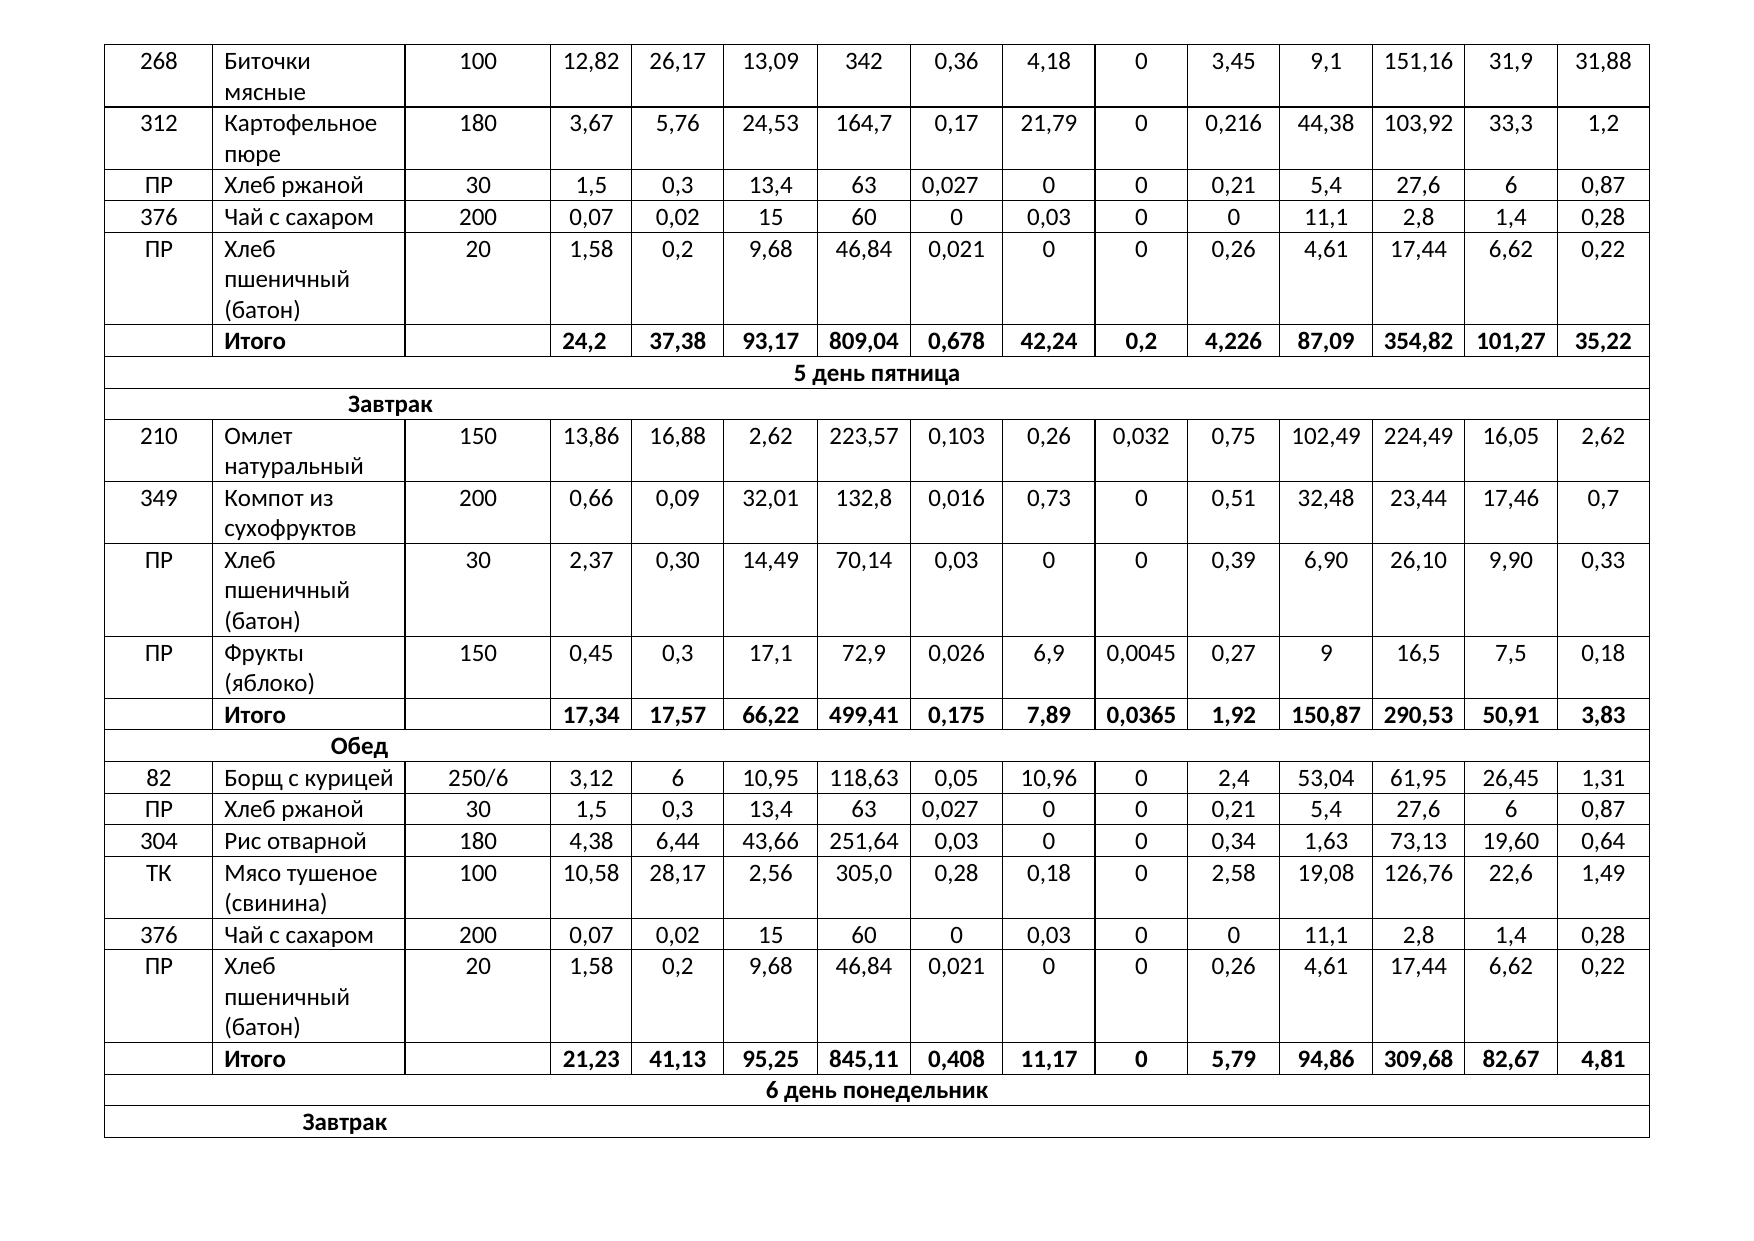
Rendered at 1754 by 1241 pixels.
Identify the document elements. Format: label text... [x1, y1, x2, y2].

table_cell 0 [1096, 919, 1187, 949]
table_cell 0 [1096, 762, 1187, 792]
table_cell 0,18 [1003, 857, 1094, 918]
table_cell 126,76 [1373, 857, 1464, 918]
table_cell 50,91 [1465, 699, 1557, 729]
table_cell 27,6 [1373, 794, 1464, 824]
table_cell 46,84 [818, 233, 910, 324]
table_cell 809,04 [818, 325, 910, 356]
table_cell 30 [406, 170, 550, 200]
table_cell 10,58 [551, 857, 631, 918]
table_cell 26,17 [632, 45, 723, 106]
table_cell 87,09 [1280, 325, 1372, 356]
table_cell ПР [105, 544, 212, 636]
table_cell Борщ с курицей [213, 762, 404, 792]
table_cell 100 [406, 857, 550, 918]
table_cell 0,7 [1558, 482, 1649, 543]
table_cell 11,1 [1280, 201, 1372, 232]
table_cell 23,44 [1373, 482, 1464, 543]
table_cell 4,226 [1188, 325, 1279, 356]
table_cell 6 [1465, 170, 1557, 200]
table_cell Компот из сухофруктов [213, 482, 404, 543]
table_cell 223,57 [818, 420, 910, 481]
table_cell 6,90 [1280, 544, 1372, 636]
table_cell 9,90 [1465, 544, 1557, 636]
table_cell 0,21 [1188, 170, 1279, 200]
table_cell 16,5 [1373, 637, 1464, 698]
table_cell 0,016 [911, 482, 1002, 543]
table_cell 5,79 [1188, 1043, 1279, 1073]
table_cell 0 [1096, 482, 1187, 543]
table_cell 0,021 [911, 950, 1002, 1042]
table_cell 21,79 [1003, 108, 1094, 168]
table_cell Обед [105, 730, 1649, 761]
table_cell 0 [1003, 233, 1094, 324]
table_cell 5,4 [1280, 794, 1372, 824]
table_cell Итого [213, 1043, 404, 1073]
table_cell Мясо тушеное (свинина) [213, 857, 404, 918]
table_cell 210 [105, 420, 212, 481]
table_cell 3,83 [1558, 699, 1649, 729]
table_cell 0,30 [632, 544, 723, 636]
table_cell 103,92 [1373, 108, 1464, 168]
table_cell 33,3 [1465, 108, 1557, 168]
table_cell 304 [105, 825, 212, 856]
table_cell 35,22 [1558, 325, 1649, 356]
table_cell 1,58 [551, 950, 631, 1042]
table_cell 28,17 [632, 857, 723, 918]
table_cell [406, 1043, 550, 1073]
table_cell 0,28 [1558, 919, 1649, 949]
table_cell 0 [1003, 544, 1094, 636]
table_cell 1,49 [1558, 857, 1649, 918]
table_cell 0,21 [1188, 794, 1279, 824]
table_cell 0,07 [551, 919, 631, 949]
table_cell 0,027 [911, 170, 1002, 200]
table_cell 845,11 [818, 1043, 910, 1073]
table_cell 200 [406, 482, 550, 543]
table_cell 132,8 [818, 482, 910, 543]
table_cell 0 [1096, 857, 1187, 918]
table_cell ПР [105, 950, 212, 1042]
table_cell 17,44 [1373, 233, 1464, 324]
table_cell 17,46 [1465, 482, 1557, 543]
table_cell 0 [1096, 544, 1187, 636]
table_cell 0 [1096, 1043, 1187, 1073]
table_cell 0 [1003, 794, 1094, 824]
table_cell 60 [818, 919, 910, 949]
table_cell 16,88 [632, 420, 723, 481]
table_cell 63 [818, 794, 910, 824]
table_cell Завтрак [105, 389, 1649, 419]
table_cell 2,8 [1373, 919, 1464, 949]
table_cell 15 [724, 919, 817, 949]
table_cell 13,4 [724, 794, 817, 824]
table_cell 2,56 [724, 857, 817, 918]
table_cell 0,07 [551, 201, 631, 232]
table_cell Хлеб ржаной [213, 170, 404, 200]
table_cell 0,678 [911, 325, 1002, 356]
table_cell 1,58 [551, 233, 631, 324]
table_cell 53,04 [1280, 762, 1372, 792]
table_cell 0,73 [1003, 482, 1094, 543]
table_cell 342 [818, 45, 910, 106]
table_cell 0,02 [632, 201, 723, 232]
table_cell 0 [1096, 170, 1187, 200]
table_cell 0,75 [1188, 420, 1279, 481]
table_cell Рис отварной [213, 825, 404, 856]
table_cell 6,62 [1465, 233, 1557, 324]
table_cell 151,16 [1373, 45, 1464, 106]
table_cell 15 [724, 201, 817, 232]
table_cell 0,032 [1096, 420, 1187, 481]
table_cell 0,2 [632, 950, 723, 1042]
table_cell 20 [406, 233, 550, 324]
table_cell 0,64 [1558, 825, 1649, 856]
table_cell 0,03 [1003, 919, 1094, 949]
table_cell ПР [105, 794, 212, 824]
table_cell 0 [1096, 825, 1187, 856]
table_cell [406, 699, 550, 729]
table_cell 250/6 [406, 762, 550, 792]
table_cell 4,61 [1280, 950, 1372, 1042]
table_cell 0 [1188, 919, 1279, 949]
table_cell [406, 325, 550, 356]
table_cell 1,92 [1188, 699, 1279, 729]
table_cell 1,63 [1280, 825, 1372, 856]
table_cell 19,08 [1280, 857, 1372, 918]
table_cell 251,64 [818, 825, 910, 856]
table_cell 2,62 [724, 420, 817, 481]
table_cell ТК [105, 857, 212, 918]
table_cell 82 [105, 762, 212, 792]
table_cell 31,9 [1465, 45, 1557, 106]
table_cell 200 [406, 201, 550, 232]
table_cell 42,24 [1003, 325, 1094, 356]
table_cell 9 [1280, 637, 1372, 698]
table_cell 27,6 [1373, 170, 1464, 200]
table_cell 305,0 [818, 857, 910, 918]
table_cell 60 [818, 201, 910, 232]
table_cell 16,05 [1465, 420, 1557, 481]
table_cell 11,1 [1280, 919, 1372, 949]
table_cell 30 [406, 544, 550, 636]
table_cell 0,0365 [1096, 699, 1187, 729]
table_cell 9,68 [724, 950, 817, 1042]
table_cell Хлеб ржаной [213, 794, 404, 824]
table_cell 0 [1003, 950, 1094, 1042]
table_cell 309,68 [1373, 1043, 1464, 1073]
table_cell 2,62 [1558, 420, 1649, 481]
table_cell Итого [213, 699, 404, 729]
table_cell 0 [1096, 794, 1187, 824]
table_cell 93,17 [724, 325, 817, 356]
table_cell 46,84 [818, 950, 910, 1042]
table_cell 0,87 [1558, 794, 1649, 824]
table_cell 0,03 [1003, 201, 1094, 232]
table_cell 1,4 [1465, 201, 1557, 232]
table_cell 37,38 [632, 325, 723, 356]
table_cell [105, 699, 212, 729]
table_cell 0,45 [551, 637, 631, 698]
table_cell 6,44 [632, 825, 723, 856]
table_cell 5 день пятница [105, 357, 1649, 387]
table_cell 11,17 [1003, 1043, 1094, 1073]
table_cell Биточки мясные [213, 45, 404, 106]
table_cell 63 [818, 170, 910, 200]
table_cell 6 [1465, 794, 1557, 824]
table_cell 41,13 [632, 1043, 723, 1073]
table_cell 0,026 [911, 637, 1002, 698]
table_cell 94,86 [1280, 1043, 1372, 1073]
table_cell 24,2 [551, 325, 631, 356]
table_cell 17,1 [724, 637, 817, 698]
table_cell 0,39 [1188, 544, 1279, 636]
table_cell 2,37 [551, 544, 631, 636]
table_cell Картофельное пюре [213, 108, 404, 168]
table_cell 0 [1188, 201, 1279, 232]
table_cell 2,4 [1188, 762, 1279, 792]
table_cell 4,38 [551, 825, 631, 856]
table_cell 102,49 [1280, 420, 1372, 481]
table_cell 200 [406, 919, 550, 949]
table_cell 4,61 [1280, 233, 1372, 324]
table_cell 0,0045 [1096, 637, 1187, 698]
table_cell 0 [911, 919, 1002, 949]
table_cell 12,82 [551, 45, 631, 106]
table_cell 3,67 [551, 108, 631, 168]
table_cell 0,103 [911, 420, 1002, 481]
table_cell Чай с сахаром [213, 919, 404, 949]
table_cell 14,49 [724, 544, 817, 636]
table_cell 0,05 [911, 762, 1002, 792]
table_cell 150 [406, 637, 550, 698]
table_cell 66,22 [724, 699, 817, 729]
table_cell 72,9 [818, 637, 910, 698]
table_cell Хлеб пшеничный (батон) [213, 233, 404, 324]
table_cell 1,2 [1558, 108, 1649, 168]
table_cell 0,28 [1558, 201, 1649, 232]
table_cell 0,3 [632, 170, 723, 200]
table_cell 349 [105, 482, 212, 543]
table_cell 0,2 [1096, 325, 1187, 356]
table_cell 6 день понедельник [105, 1075, 1649, 1105]
table_cell 376 [105, 919, 212, 949]
table_cell 0 [1096, 950, 1187, 1042]
table_cell 0 [1003, 825, 1094, 856]
table_cell 2,58 [1188, 857, 1279, 918]
table_cell 0,2 [632, 233, 723, 324]
table_cell 10,96 [1003, 762, 1094, 792]
table_cell 150 [406, 420, 550, 481]
table_cell 0,027 [911, 794, 1002, 824]
table_cell 0 [1096, 108, 1187, 168]
table_cell 73,13 [1373, 825, 1464, 856]
table_cell 7,89 [1003, 699, 1094, 729]
table_cell 0,22 [1558, 233, 1649, 324]
table_cell 0,36 [911, 45, 1002, 106]
table_cell 44,38 [1280, 108, 1372, 168]
table_cell 0,26 [1188, 950, 1279, 1042]
table_cell 0,66 [551, 482, 631, 543]
table_cell 224,49 [1373, 420, 1464, 481]
table_cell 70,14 [818, 544, 910, 636]
table_cell 24,53 [724, 108, 817, 168]
table_cell ПР [105, 233, 212, 324]
table_cell 0,03 [911, 825, 1002, 856]
table_cell 0,26 [1188, 233, 1279, 324]
table_cell 0,09 [632, 482, 723, 543]
table_cell 0 [1096, 233, 1187, 324]
table_cell 180 [406, 825, 550, 856]
table_cell [105, 325, 212, 356]
table_cell 290,53 [1373, 699, 1464, 729]
table_cell 1,4 [1465, 919, 1557, 949]
table_cell 17,34 [551, 699, 631, 729]
table_cell 150,87 [1280, 699, 1372, 729]
table_cell 10,95 [724, 762, 817, 792]
table_cell 7,5 [1465, 637, 1557, 698]
table_cell 0,33 [1558, 544, 1649, 636]
table_cell 9,1 [1280, 45, 1372, 106]
table_cell 31,88 [1558, 45, 1649, 106]
table_cell 0,175 [911, 699, 1002, 729]
table_cell 0 [1096, 201, 1187, 232]
table_cell Фрукты (яблоко) [213, 637, 404, 698]
table_cell 43,66 [724, 825, 817, 856]
table_cell 0 [1003, 170, 1094, 200]
table_cell 376 [105, 201, 212, 232]
table_cell 82,67 [1465, 1043, 1557, 1073]
table_cell Итого [213, 325, 404, 356]
table_cell 499,41 [818, 699, 910, 729]
table_cell 0,28 [911, 857, 1002, 918]
table_cell 13,09 [724, 45, 817, 106]
table_cell 95,25 [724, 1043, 817, 1073]
table_cell 101,27 [1465, 325, 1557, 356]
table_cell 21,23 [551, 1043, 631, 1073]
table_cell 0,03 [911, 544, 1002, 636]
table_cell 6,9 [1003, 637, 1094, 698]
table_cell 100 [406, 45, 550, 106]
table_cell 4,18 [1003, 45, 1094, 106]
table_cell 13,86 [551, 420, 631, 481]
table_cell 5,76 [632, 108, 723, 168]
table_cell 0,18 [1558, 637, 1649, 698]
table_cell 0,34 [1188, 825, 1279, 856]
table_cell 30 [406, 794, 550, 824]
table_cell 1,5 [551, 794, 631, 824]
table_cell 13,4 [724, 170, 817, 200]
table_cell 0,26 [1003, 420, 1094, 481]
table_cell 0,216 [1188, 108, 1279, 168]
table_cell 2,8 [1373, 201, 1464, 232]
table_cell 19,60 [1465, 825, 1557, 856]
table_cell 26,10 [1373, 544, 1464, 636]
table_cell 0,408 [911, 1043, 1002, 1073]
table_cell Завтрак [105, 1106, 1649, 1137]
table_cell Хлеб пшеничный (батон) [213, 544, 404, 636]
table_cell 164,7 [818, 108, 910, 168]
table_cell 0,3 [632, 794, 723, 824]
table_cell 1,5 [551, 170, 631, 200]
table_cell [105, 1043, 212, 1073]
table_cell 17,44 [1373, 950, 1464, 1042]
table_cell 0,02 [632, 919, 723, 949]
table_cell 32,01 [724, 482, 817, 543]
table_cell 268 [105, 45, 212, 106]
table_cell 3,12 [551, 762, 631, 792]
table_cell 5,4 [1280, 170, 1372, 200]
table_cell 0,17 [911, 108, 1002, 168]
table_cell 61,95 [1373, 762, 1464, 792]
table_cell 118,63 [818, 762, 910, 792]
table_cell 6,62 [1465, 950, 1557, 1042]
table_cell 354,82 [1373, 325, 1464, 356]
table_cell 9,68 [724, 233, 817, 324]
table_cell 0 [1096, 45, 1187, 106]
table_cell 1,31 [1558, 762, 1649, 792]
table_cell ПР [105, 637, 212, 698]
table_cell 312 [105, 108, 212, 168]
table_cell 0,51 [1188, 482, 1279, 543]
table_cell 180 [406, 108, 550, 168]
table_cell 20 [406, 950, 550, 1042]
table_cell 32,48 [1280, 482, 1372, 543]
table_cell 0,87 [1558, 170, 1649, 200]
table_cell 22,6 [1465, 857, 1557, 918]
table_cell Омлет натуральный [213, 420, 404, 481]
table_cell 17,57 [632, 699, 723, 729]
table_cell Чай с сахаром [213, 201, 404, 232]
table_cell 3,45 [1188, 45, 1279, 106]
table_cell Хлеб пшеничный (батон) [213, 950, 404, 1042]
table_cell 6 [632, 762, 723, 792]
table_cell 0,021 [911, 233, 1002, 324]
table_cell ПР [105, 170, 212, 200]
table_cell 4,81 [1558, 1043, 1649, 1073]
table_cell 0,3 [632, 637, 723, 698]
table_cell 0,27 [1188, 637, 1279, 698]
table_cell 26,45 [1465, 762, 1557, 792]
table_cell 0 [911, 201, 1002, 232]
table_cell 0,22 [1558, 950, 1649, 1042]
